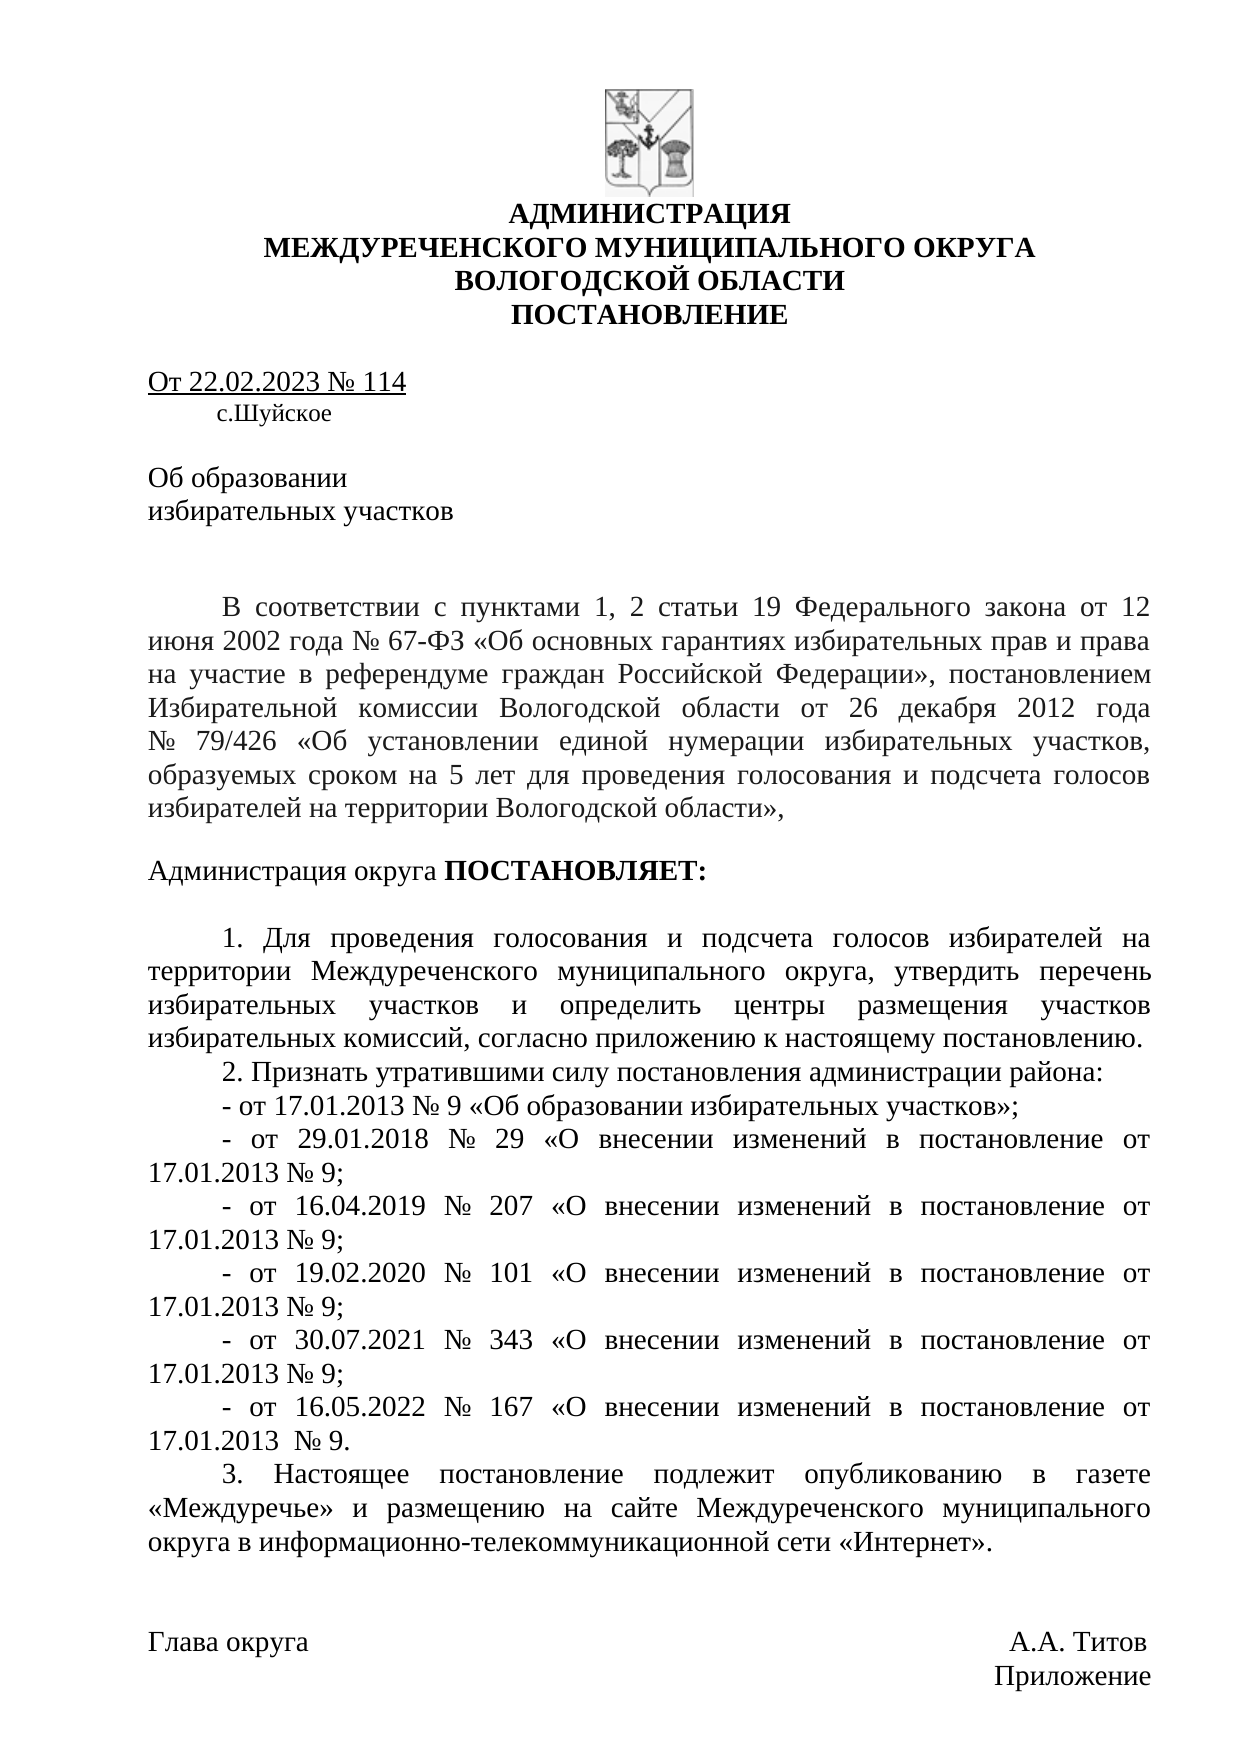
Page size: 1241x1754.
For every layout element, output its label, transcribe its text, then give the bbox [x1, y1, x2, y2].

picture [605, 88, 695, 197]
text В соответствии с пунктами 1, 2 статьи 19 Федерального закона от 12 июня 2002 года № 67-ФЗ «Об основных гарантиях избирательных прав и права на участие в референдуме граждан Российской Федерации», постановлением Избирательной комиссии Вологодской области от 26 декабря 2012 года № 79/426 «Об установлении единой нумерации избирательных участков, образуемых сроком на 5 лет для проведения голосования и подсчета голосов избирателей на территории Вологодской области», [148, 589, 1152, 824]
text От 22.02.2023 № 114 [148, 364, 1152, 398]
text - от 16.04.2019 № 207 «О внесении изменений в постановление от 17.01.2013 № 9; [148, 1188, 1152, 1255]
text - от 30.07.2021 № 343 «О внесении изменений в постановление от 17.01.2013 № 9; [148, 1322, 1152, 1389]
text Администрация округа ПОСТАНОВЛЯЕТ: [148, 853, 1152, 886]
text МЕЖДУРЕЧЕНСКОГО МУНИЦИПАЛЬНОГО ОКРУГА [148, 230, 1152, 263]
text Об образовании [148, 460, 1152, 493]
text - от 16.05.2022 № 167 «О внесении изменений в постановление от 17.01.2013 № 9. [148, 1389, 1152, 1457]
text с.Шуйское [148, 398, 1152, 426]
text Приложение [148, 1658, 1152, 1691]
text 2. Признать утратившими силу постановления администрации района: [148, 1054, 1152, 1088]
text 3. Настоящее постановление подлежит опубликованию в газете «Междуречье» и размещению на сайте Междуреченского муниципального округа в информационно-телекоммуникационной сети «Интернет». [148, 1457, 1152, 1557]
text ПОСТАНОВЛЕНИЕ [148, 297, 1152, 331]
text - от 17.01.2013 № 9 «Об образовании избирательных участков»; [148, 1088, 1152, 1121]
text - от 29.01.2018 № 29 «О внесении изменений в постановление от 17.01.2013 № 9; [148, 1121, 1152, 1188]
text избирательных участков [148, 493, 1152, 527]
text ВОЛОГОДСКОЙ ОБЛАСТИ [148, 263, 1152, 297]
text - от 19.02.2020 № 101 «О внесении изменений в постановление от 17.01.2013 № 9; [148, 1255, 1152, 1322]
text Глава округа А.А. Титов [148, 1624, 1152, 1658]
text АДМИНИСТРАЦИЯ [148, 196, 1152, 230]
text 1. Для проведения голосования и подсчета голосов избирателей на территории Междуреченского муниципального округа, утвердить перечень избирательных участков и определить центры размещения участков избирательных комиссий, согласно приложению к настоящему постановлению. [148, 920, 1152, 1054]
